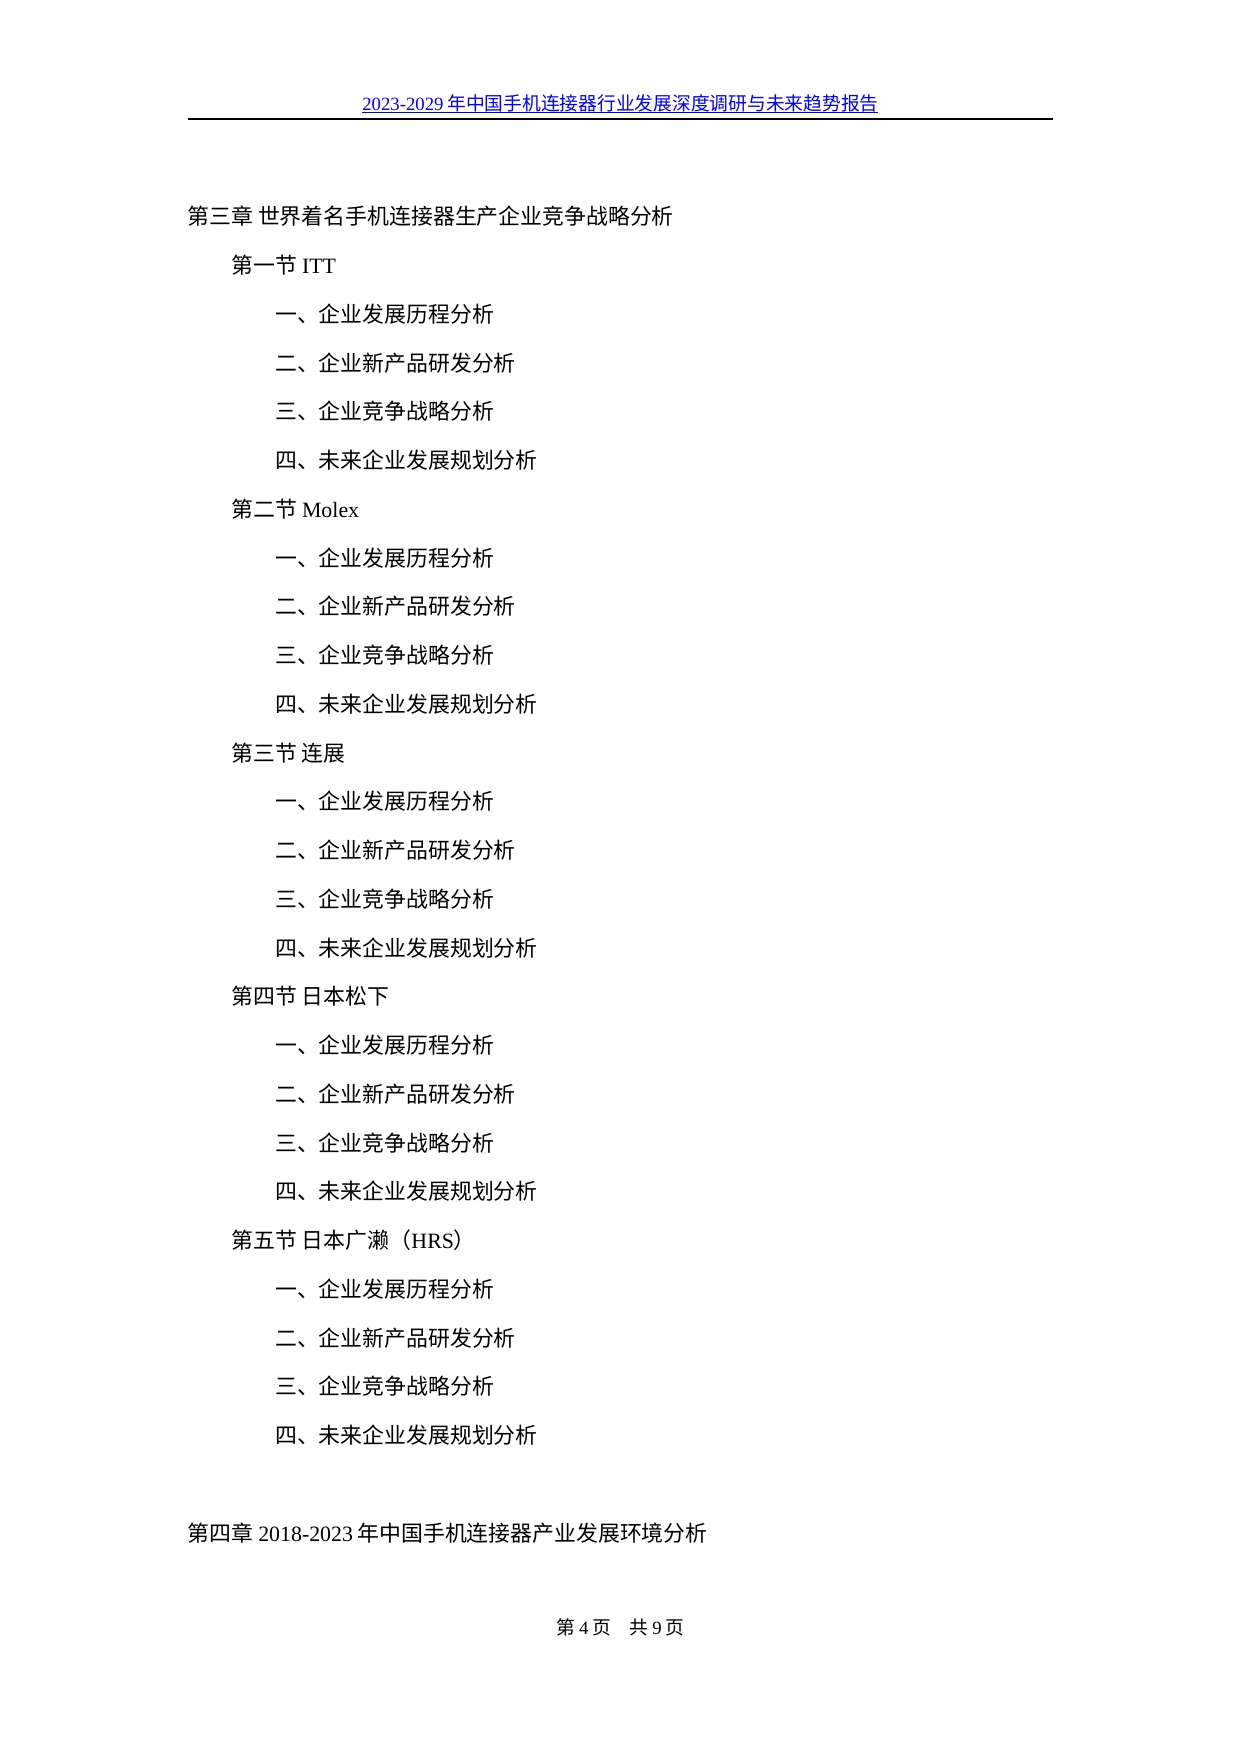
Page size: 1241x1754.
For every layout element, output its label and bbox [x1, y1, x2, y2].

text [187, 150, 1053, 1548]
